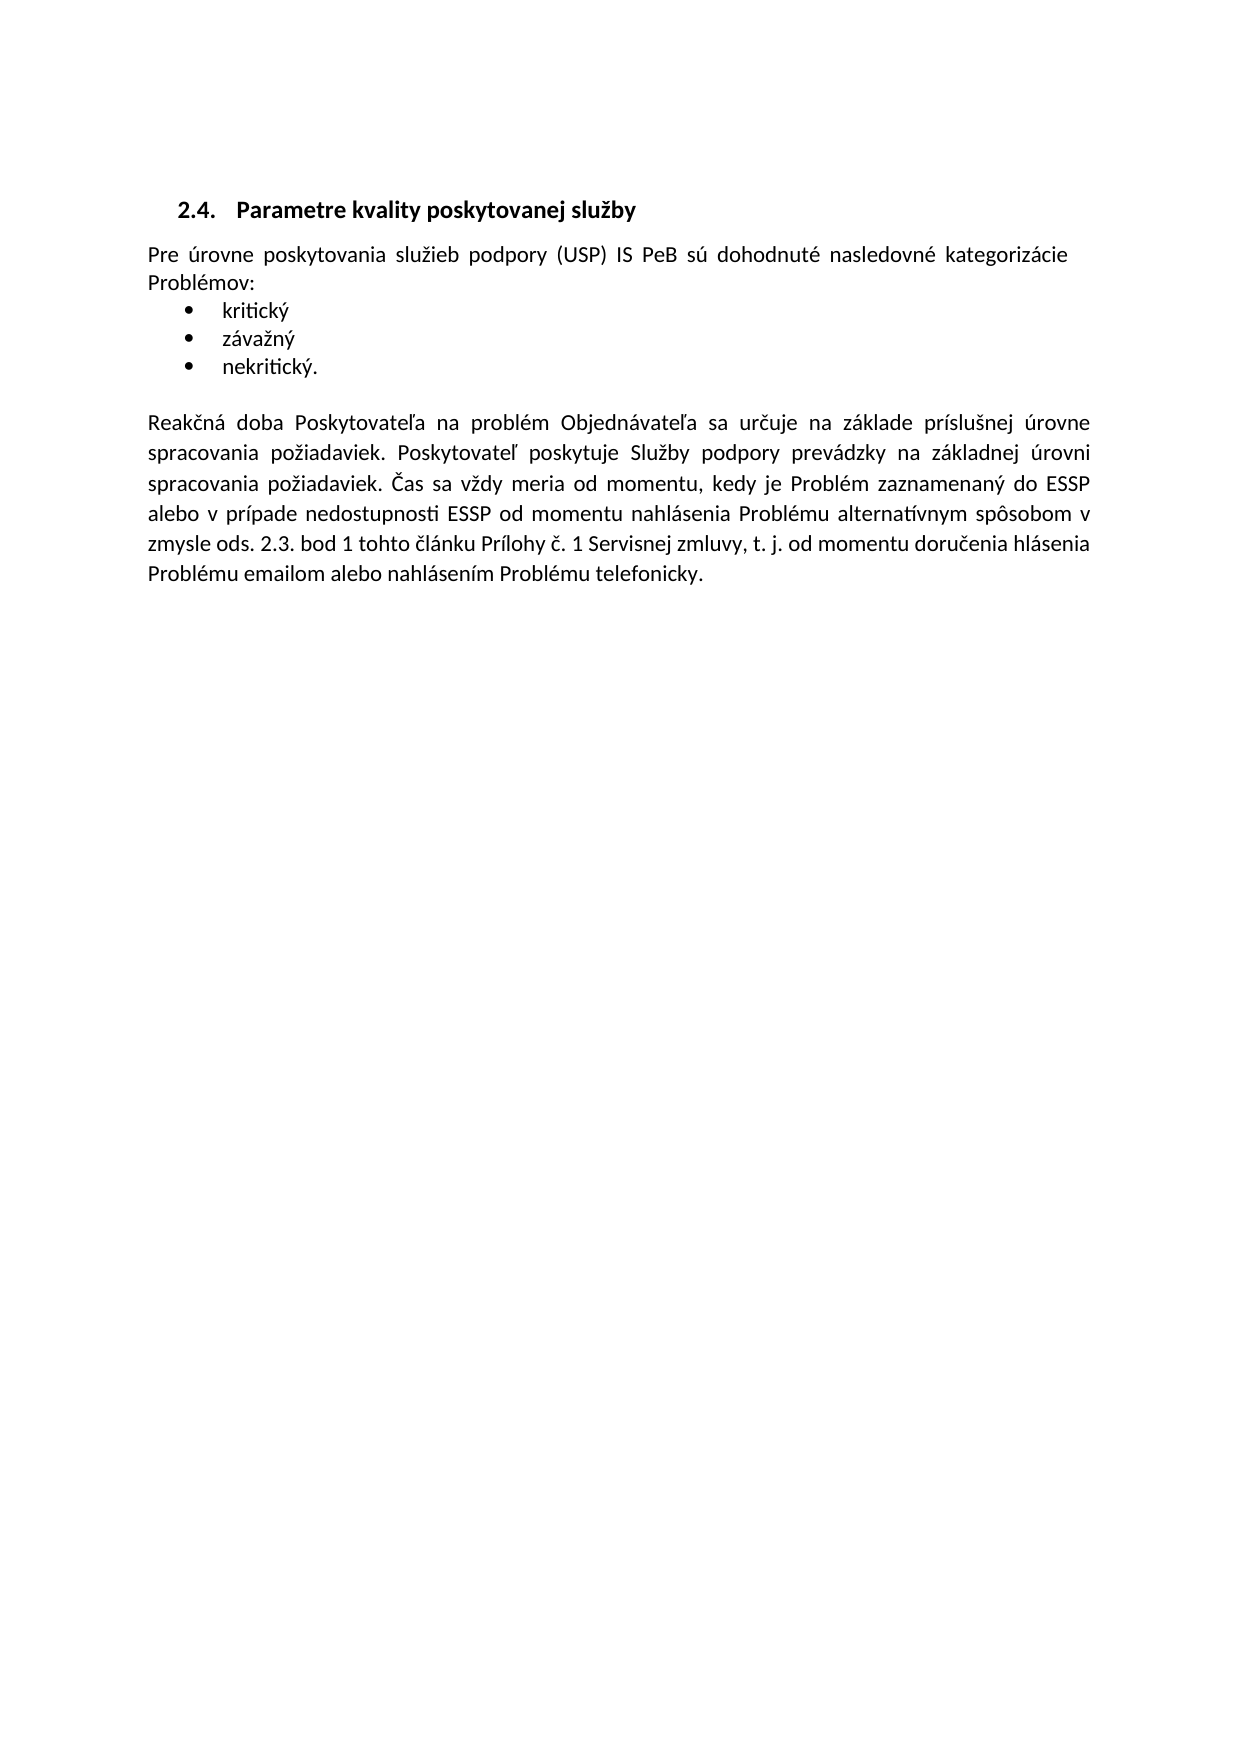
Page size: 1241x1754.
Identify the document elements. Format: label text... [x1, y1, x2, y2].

list nekritický. [185, 352, 1069, 380]
list kritický [185, 296, 1069, 324]
list Parametre kvality poskytovanej služby [177, 194, 1092, 225]
text Pre úrovne poskytovania služieb podpory (USP) IS PeB sú dohodnuté nasledovné kategorizácie Problémov: [148, 240, 1069, 296]
text Reakčná doba Poskytovateľa na problém Objednávateľa sa určuje na základe príslušnej úrovne spracovania požiadaviek. Poskytovateľ poskytuje Služby podpory prevádzky na základnej úrovni spracovania požiadaviek. Čas sa vždy meria od momentu, kedy je Problém zaznamenaný do ESSP alebo v prípade nedostupnosti ESSP od momentu nahlásenia Problému alternatívnym spôsobom v zmysle ods. 2.3. bod 1 tohto článku Prílohy č. 1 Servisnej zmluvy, t. j. od momentu doručenia hlásenia Problému emailom alebo nahlásením Problému telefonicky. [148, 408, 1092, 587]
list závažný [185, 324, 1069, 352]
